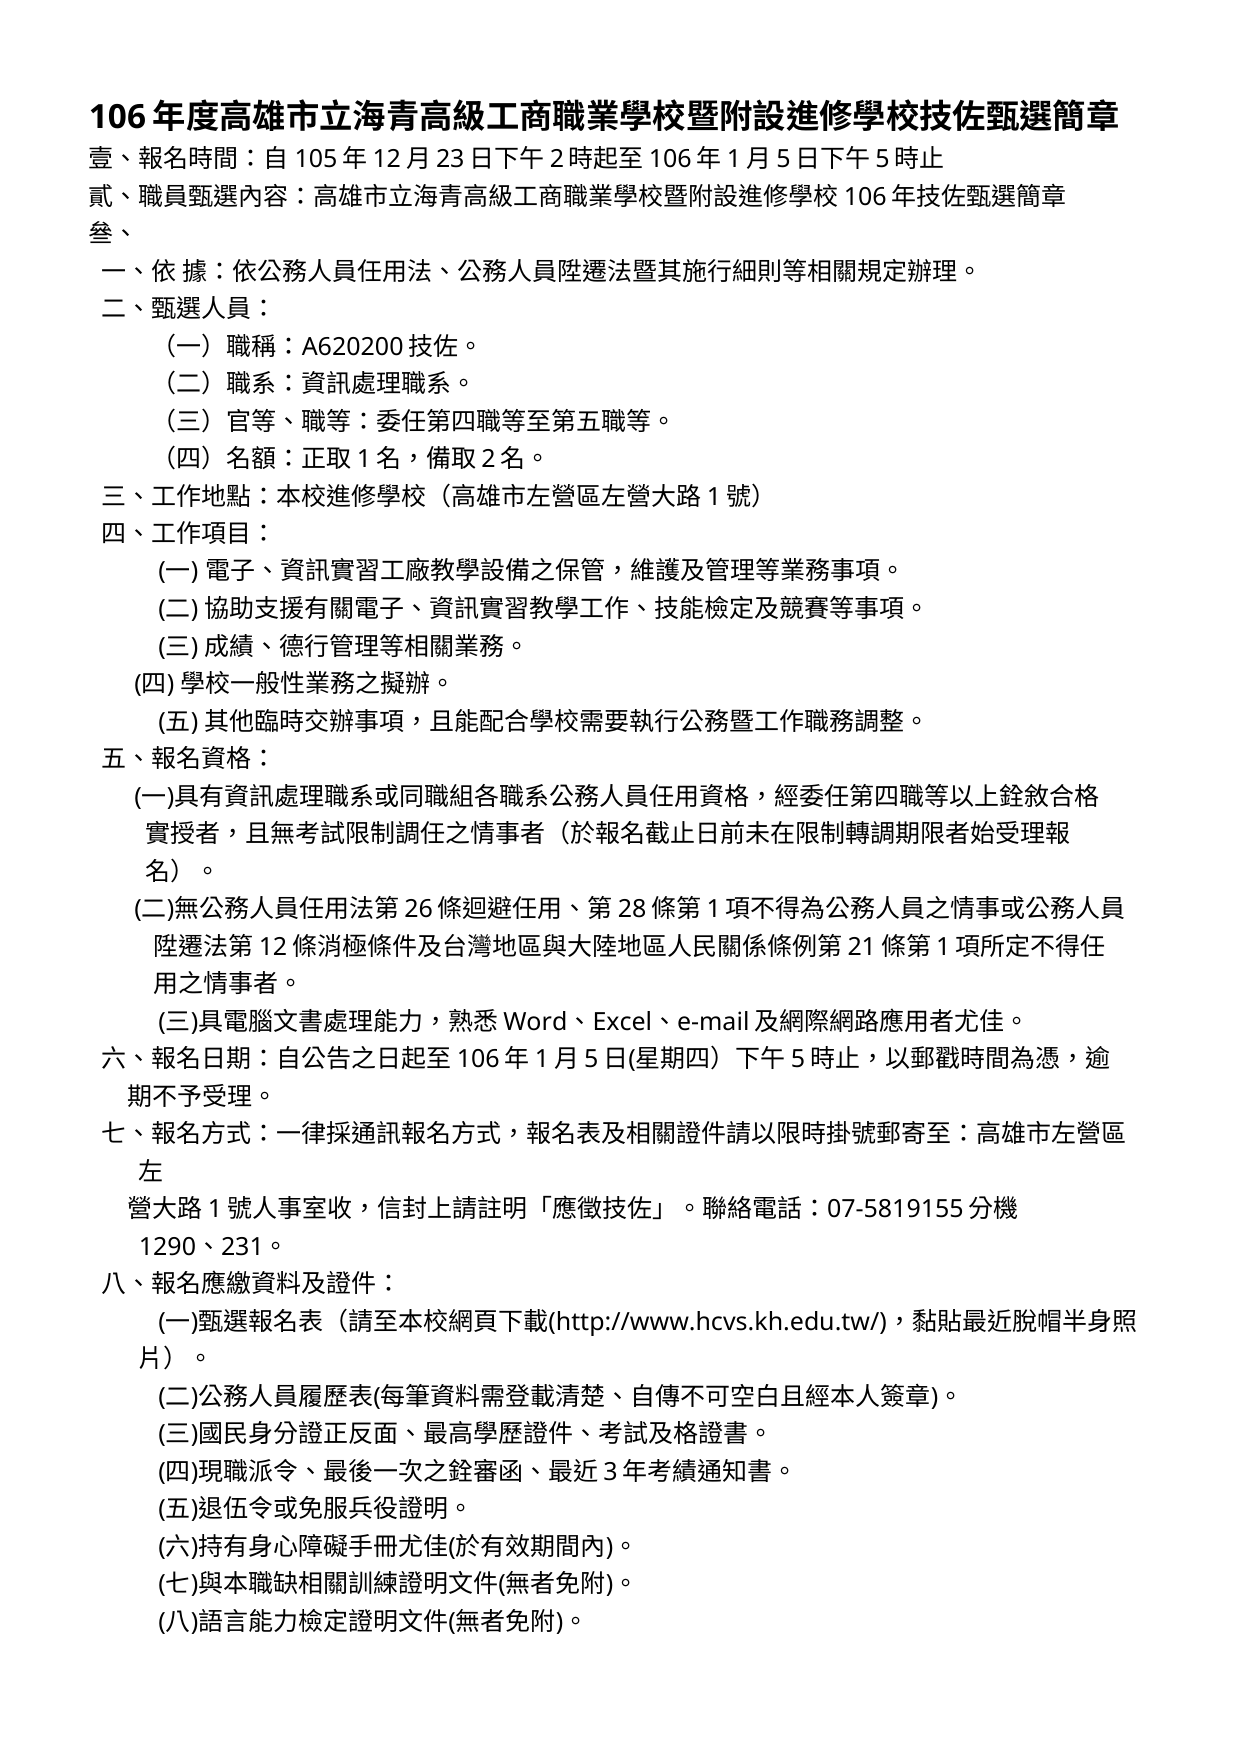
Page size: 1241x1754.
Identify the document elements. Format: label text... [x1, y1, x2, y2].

text 名）。 [89, 850, 1152, 888]
text 二、甄選人員： （一）職稱：A620200技佐。 （二）職系：資訊處理職系。 （三）官等、職等：委任第四職等至第五職等。 （四）名額：正取1名，備取2名。 [89, 288, 1152, 475]
text (四) 學校一般性業務之擬辦。 (五) 其他臨時交辦事項，且能配合學校需要執行公務暨工作職務調整。 [89, 663, 1152, 738]
text 七、報名方式：一律採通訊報名方式，報名表及相關證件請以限時掛號郵寄至：高雄市左營區左 [89, 1113, 1152, 1188]
text 106年度高雄市立海青高級工商職業學校暨附設進修學校技佐甄選簡章 [89, 89, 1152, 138]
text 一、依 據：依公務人員任用法、公務人員陞遷法暨其施行細則等相關規定辦理。 [89, 250, 1152, 288]
text 壹、報名時間：自 105年12月23日下午2時起至106年1月5日下午5時止 [89, 138, 1152, 175]
text 六、報名日期：自公告之日起至106年1月5日(星期四）下午5時止，以郵戳時間為憑，逾 [89, 1038, 1152, 1075]
text 期不予受理。 [89, 1075, 1152, 1113]
text 三、工作地點：本校進修學校（高雄市左營區左營大路1號） [89, 475, 1152, 513]
text 陞遷法第12條消極條件及台灣地區與大陸地區人民關係條例第21條第1項所定不得任 [89, 925, 1152, 963]
text (一)具有資訊處理職系或同職組各職系公務人員任用資格，經委任第四職等以上銓敘合格 [89, 775, 1152, 813]
text 四、工作項目： (一) 電子、資訊實習工廠教學設備之保管，維護及管理等業務事項。 (二) 協助支援有關電子、資訊實習教學工作、技能檢定及競賽等事項。 (三) 成績、德行管理等相關業務。 [89, 513, 1152, 663]
text 五、報名資格： [89, 738, 1152, 775]
text 貳、職員甄選內容：高雄市立海青高級工商職業學校暨附設進修學校106年技佐甄選簡章 叄、 [89, 175, 1152, 250]
text 實授者，且無考試限制調任之情事者（於報名截止日前未在限制轉調期限者始受理報 [89, 813, 1152, 850]
text 營大路1號人事室收，信封上請註明「應徵技佐」。聯絡電話：07-5819155分機1290、231。 [89, 1188, 1152, 1263]
text 用之情事者。 (三)具電腦文書處理能力，熟悉Word、Excel、e-mail及網際網路應用者尤佳。 [89, 963, 1152, 1038]
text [89, 1263, 1152, 1638]
text (二)無公務人員任用法第26條迴避任用、第28條第1項不得為公務人員之情事或公務人員 [89, 888, 1152, 925]
